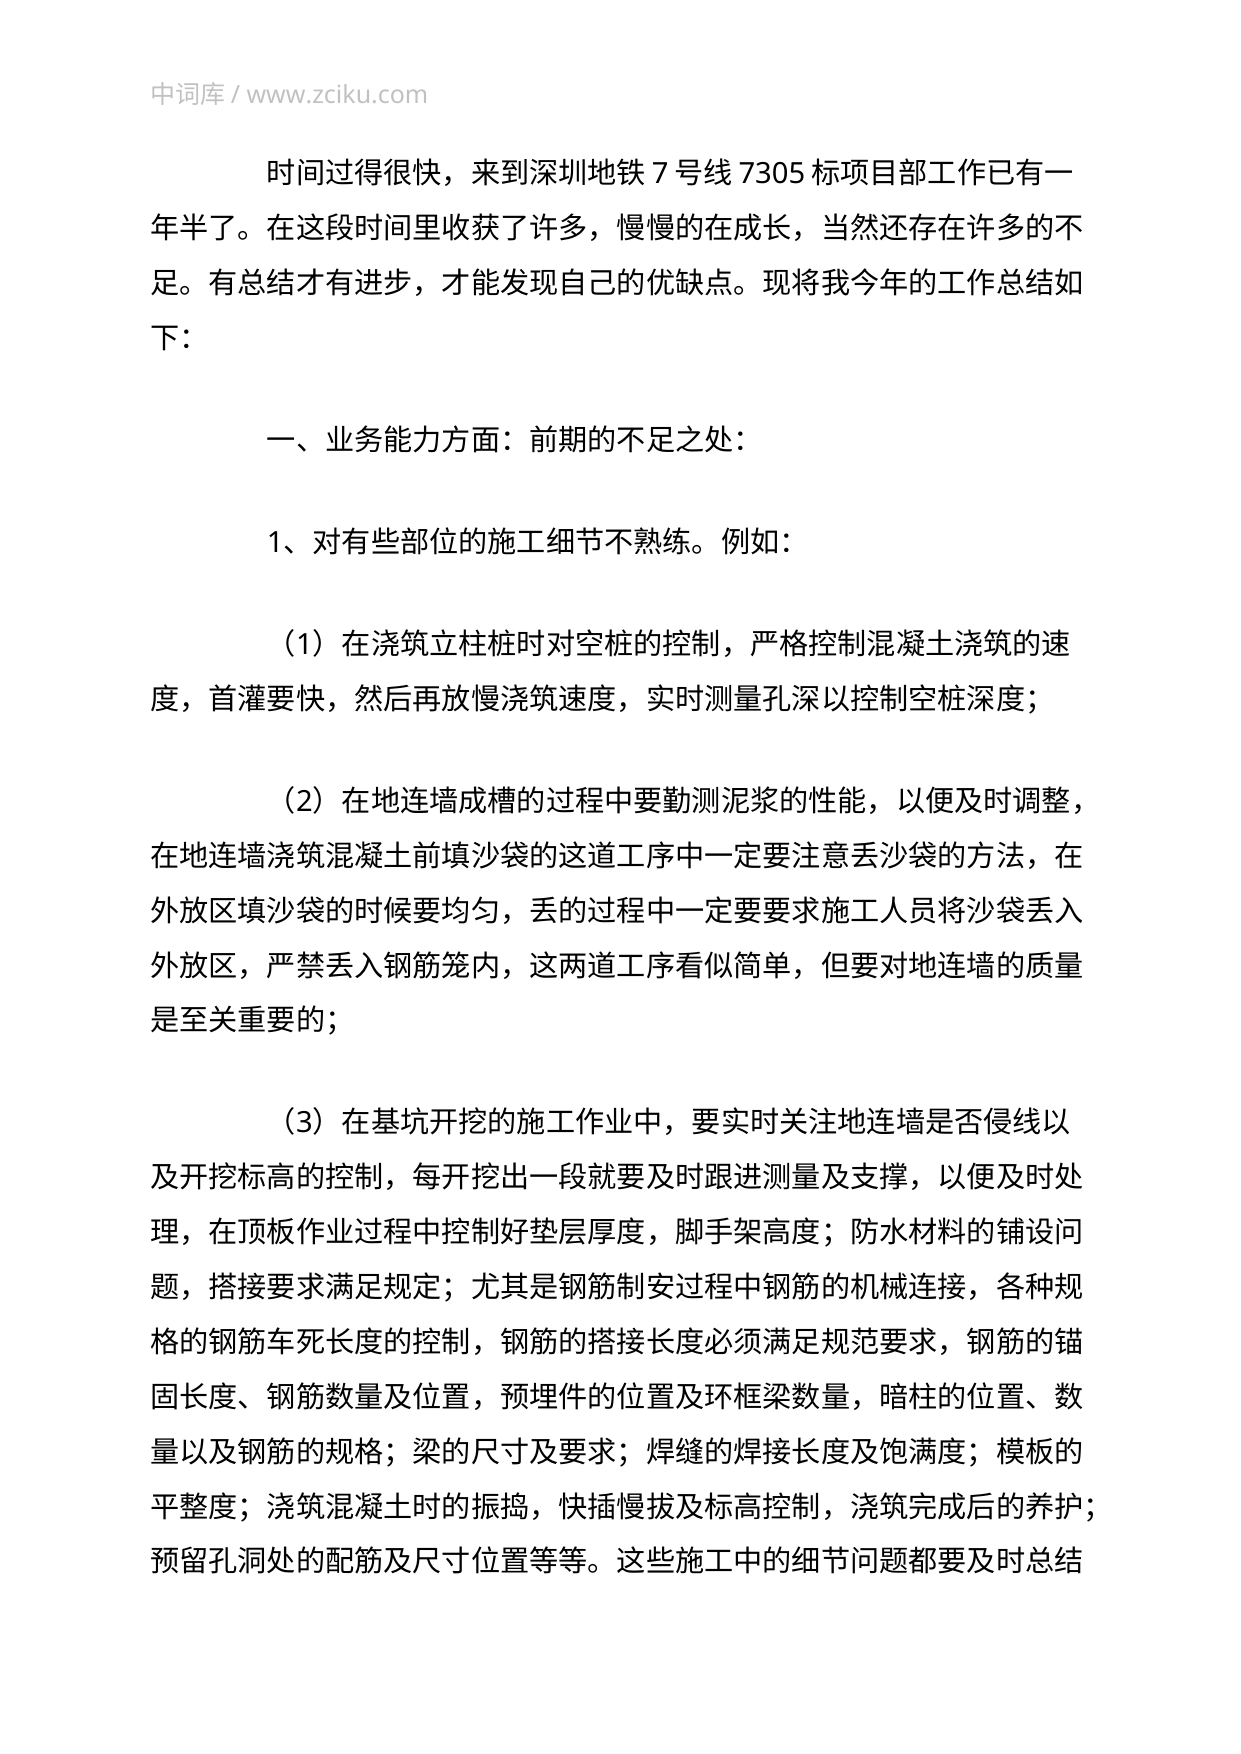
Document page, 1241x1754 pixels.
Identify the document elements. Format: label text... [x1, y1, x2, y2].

text 一、业务能力方面：前期的不足之处： [150, 417, 1090, 459]
text 1、对有些部位的施工细节不熟练。例如： [150, 518, 1090, 561]
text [150, 1099, 1090, 1580]
text （2）在地连墙成槽的过程中要勤测泥浆的性能，以便及时调整，在地连墙浇筑混凝土前填沙袋的这道工序中一定要注意丢沙袋的方法，在外放区填沙袋的时候要均匀，丢的过程中一定要要求施工人员将沙袋丢入外放区，严禁丢入钢筋笼内，这两道工序看似简单，但要对地连墙的质量是至关重要的； [150, 777, 1090, 1039]
text （1）在浇筑立柱桩时对空桩的控制，严格控制混凝土浇筑的速度，首灌要快，然后再放慢浇筑速度，实时测量孔深以控制空桩深度； [150, 621, 1090, 718]
text 时间过得很快，来到深圳地铁7号线7305标项目部工作已有一年半了。在这段时间里收获了许多，慢慢的在成长，当然还存在许多的不足。有总结才有进步，才能发现自己的优缺点。现将我今年的工作总结如下： [150, 150, 1090, 357]
